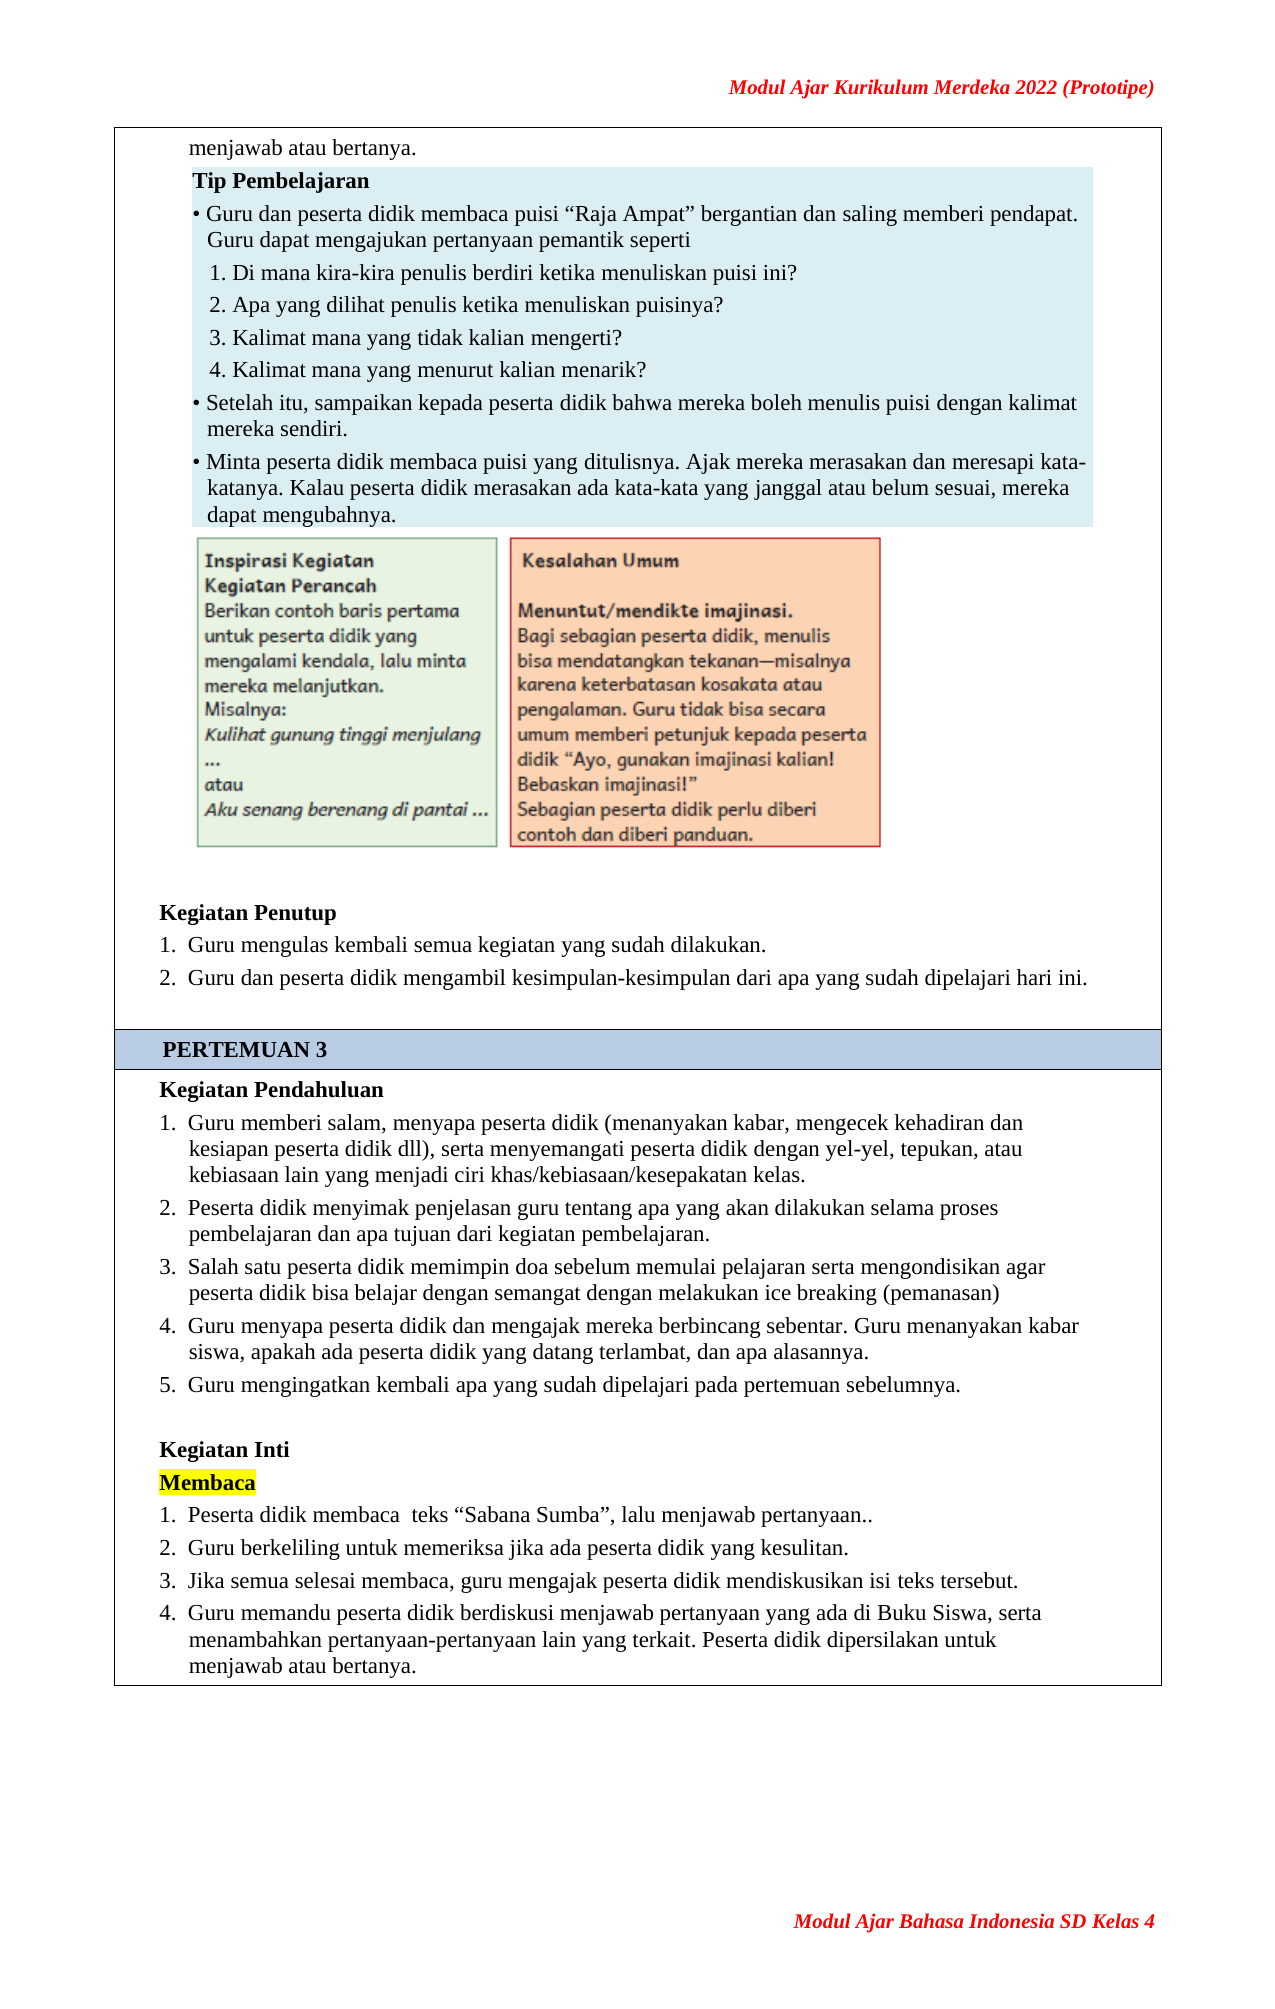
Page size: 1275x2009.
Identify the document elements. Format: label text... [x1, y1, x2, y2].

table_cell PERTEMUAN 3 [115, 1030, 1161, 1069]
picture [192, 533, 892, 860]
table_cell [115, 1070, 1161, 1684]
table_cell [115, 128, 1161, 1029]
